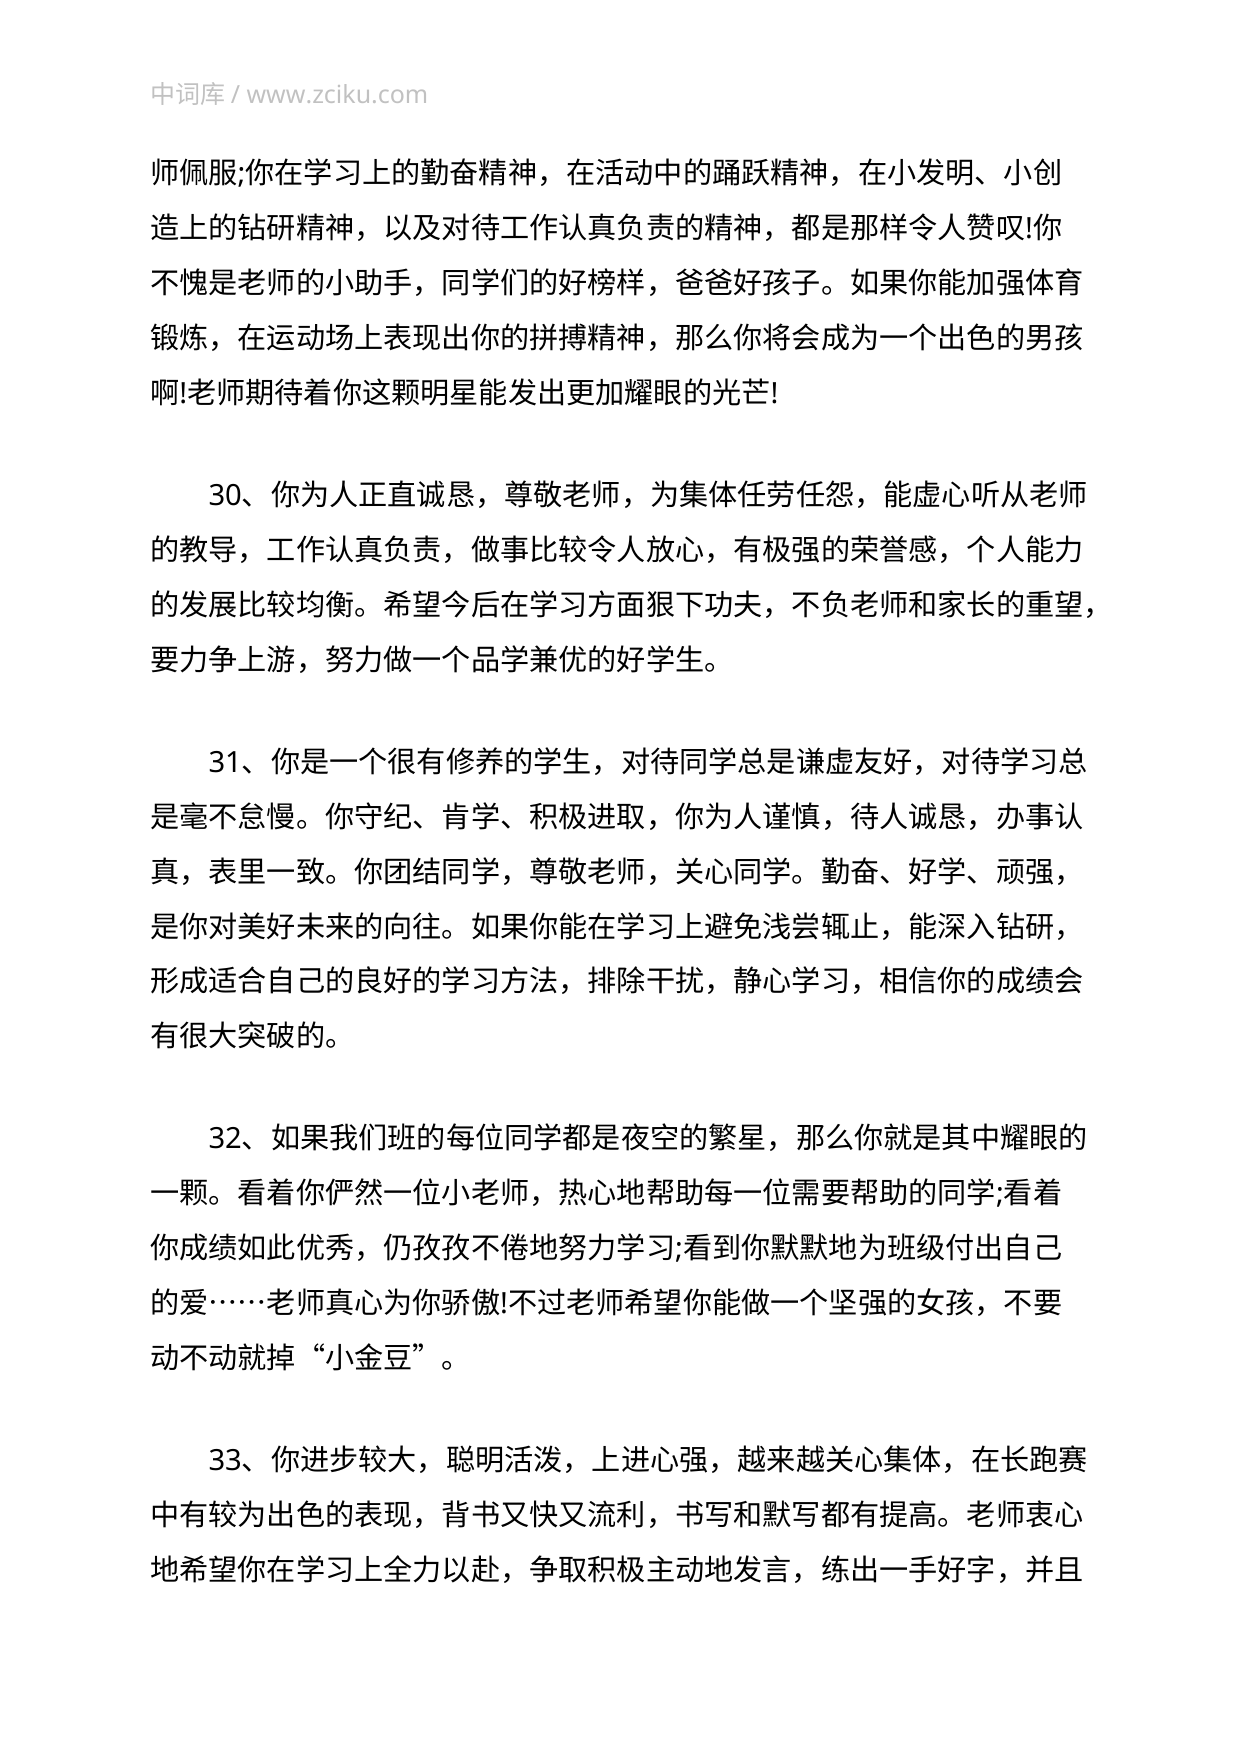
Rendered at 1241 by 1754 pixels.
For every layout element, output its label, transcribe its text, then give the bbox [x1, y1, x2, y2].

text 32、如果我们班的每位同学都是夜空的繁星，那么你就是其中耀眼的一颗。看着你俨然一位小老师，热心地帮助每一位需要帮助的同学;看着你成绩如此优秀，仍孜孜不倦地努力学习;看到你默默地为班级付出自己的爱……老师真心为你骄傲!不过老师希望你能做一个坚强的女孩，不要动不动就掉“小金豆”。 [150, 1115, 1090, 1377]
text 30、你为人正直诚恳，尊敬老师，为集体任劳任怨，能虚心听从老师的教导，工作认真负责，做事比较令人放心，有极强的荣誉感，个人能力的发展比较均衡。希望今后在学习方面狠下功夫，不负老师和家长的重望，要力争上游，努力做一个品学兼优的好学生。 [150, 472, 1090, 679]
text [150, 150, 1090, 412]
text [150, 1436, 1090, 1589]
text 31、你是一个很有修养的学生，对待同学总是谦虚友好，对待学习总是毫不怠慢。你守纪、肯学、积极进取，你为人谨慎，待人诚恳，办事认真，表里一致。你团结同学，尊敬老师，关心同学。勤奋、好学、顽强，是你对美好未来的向往。如果你能在学习上避免浅尝辄止，能深入钻研，形成适合自己的良好的学习方法，排除干扰，静心学习，相信你的成绩会有很大突破的。 [150, 738, 1090, 1055]
